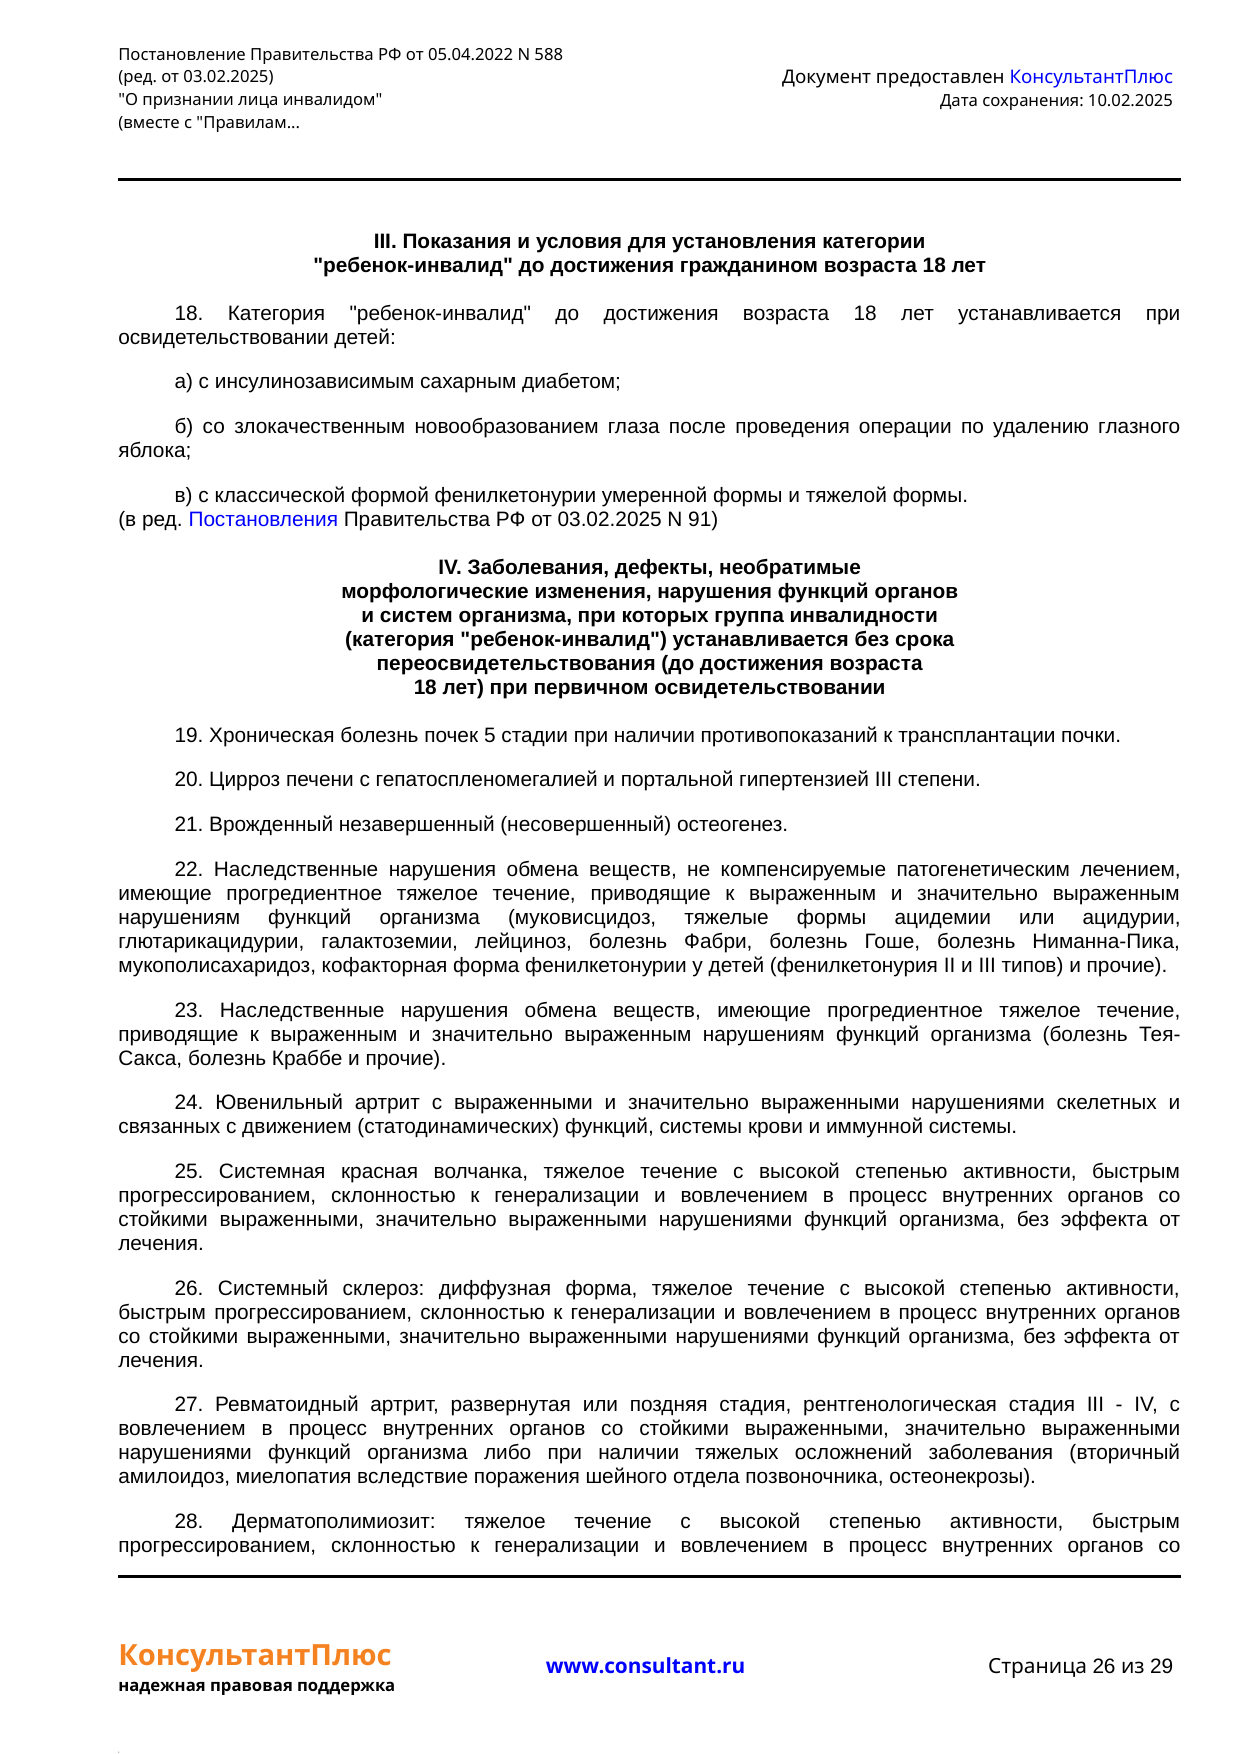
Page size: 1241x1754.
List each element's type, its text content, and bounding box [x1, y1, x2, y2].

text а) с инсулинозависимым сахарным диабетом; [118, 369, 1181, 393]
text (в ред. Постановления Правительства РФ от 03.02.2025 N 91) [118, 507, 1181, 531]
text 24. Ювенильный артрит с выраженными и значительно выраженными нарушениями скелетных и связанных с движением (статодинамических) функций, системы крови и иммунной системы. [118, 1090, 1181, 1138]
title переосвидетельствования (до достижения возраста [118, 651, 1181, 674]
text 27. Ревматоидный артрит, развернутая или поздняя стадия, рентгенологическая стадия III - IV, с вовлечением в процесс внутренних органов со стойкими выраженными, значительно выраженными нарушениями функций организма либо при наличии тяжелых осложнений заболевания (вторичный амилоидоз, миелопатия вследствие поражения шейного отдела позвоночника, остеонекрозы). [118, 1392, 1181, 1488]
text 23. Наследственные нарушения обмена веществ, имеющие прогредиентное тяжелое течение, приводящие к выраженным и значительно выраженным нарушениям функций организма (болезнь Тея-Сакса, болезнь Краббе и прочие). [118, 997, 1181, 1069]
text 21. Врожденный незавершенный (несовершенный) остеогенез. [118, 812, 1181, 836]
title 18 лет) при первичном освидетельствовании [118, 674, 1181, 698]
title IV. Заболевания, дефекты, необратимые [118, 555, 1181, 579]
text б) со злокачественным новообразованием глаза после проведения операции по удалению глазного яблока; [118, 414, 1181, 462]
title и систем организма, при которых группа инвалидности [118, 603, 1181, 627]
text 22. Наследственные нарушения обмена веществ, не компенсируемые патогенетическим лечением, имеющие прогредиентное тяжелое течение, приводящие к выраженным и значительно выраженным нарушениям функций организма (муковисцидоз, тяжелые формы ацидемии или ацидурии, глютарикацидурии, галактоземии, лейциноз, болезнь Фабри, болезнь Гоше, болезнь Ниманна-Пика, мукополисахаридоз, кофакторная форма фенилкетонурии у детей (фенилкетонурия II и III типов) и прочие). [118, 857, 1181, 977]
title морфологические изменения, нарушения функций органов [118, 579, 1181, 603]
text 26. Системный склероз: диффузная форма, тяжелое течение с высокой степенью активности, быстрым прогрессированием, склонностью к генерализации и вовлечением в процесс внутренних органов со стойкими выраженными, значительно выраженными нарушениями функций организма, без эффекта от лечения. [118, 1276, 1181, 1371]
title III. Показания и условия для установления категории [118, 229, 1181, 253]
text 19. Хроническая болезнь почек 5 стадии при наличии противопоказаний к трансплантации почки. [118, 722, 1181, 746]
title "ребенок-инвалид" до достижения гражданином возраста 18 лет [118, 253, 1181, 277]
title (категория "ребенок-инвалид") устанавливается без срока [118, 627, 1181, 651]
text в) с классической формой фенилкетонурии умеренной формы и тяжелой формы. [118, 483, 1181, 507]
text 20. Цирроз печени с гепатоспленомегалией и портальной гипертензией III степени. [118, 767, 1181, 791]
text 18. Категория "ребенок-инвалид" до достижения возраста 18 лет устанавливается при освидетельствовании детей: [118, 301, 1181, 348]
text 25. Системная красная волчанка, тяжелое течение с высокой степенью активности, быстрым прогрессированием, склонностью к генерализации и вовлечением в процесс внутренних органов со стойкими выраженными, значительно выраженными нарушениями функций организма, без эффекта от лечения. [118, 1159, 1181, 1255]
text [118, 1509, 1181, 1557]
